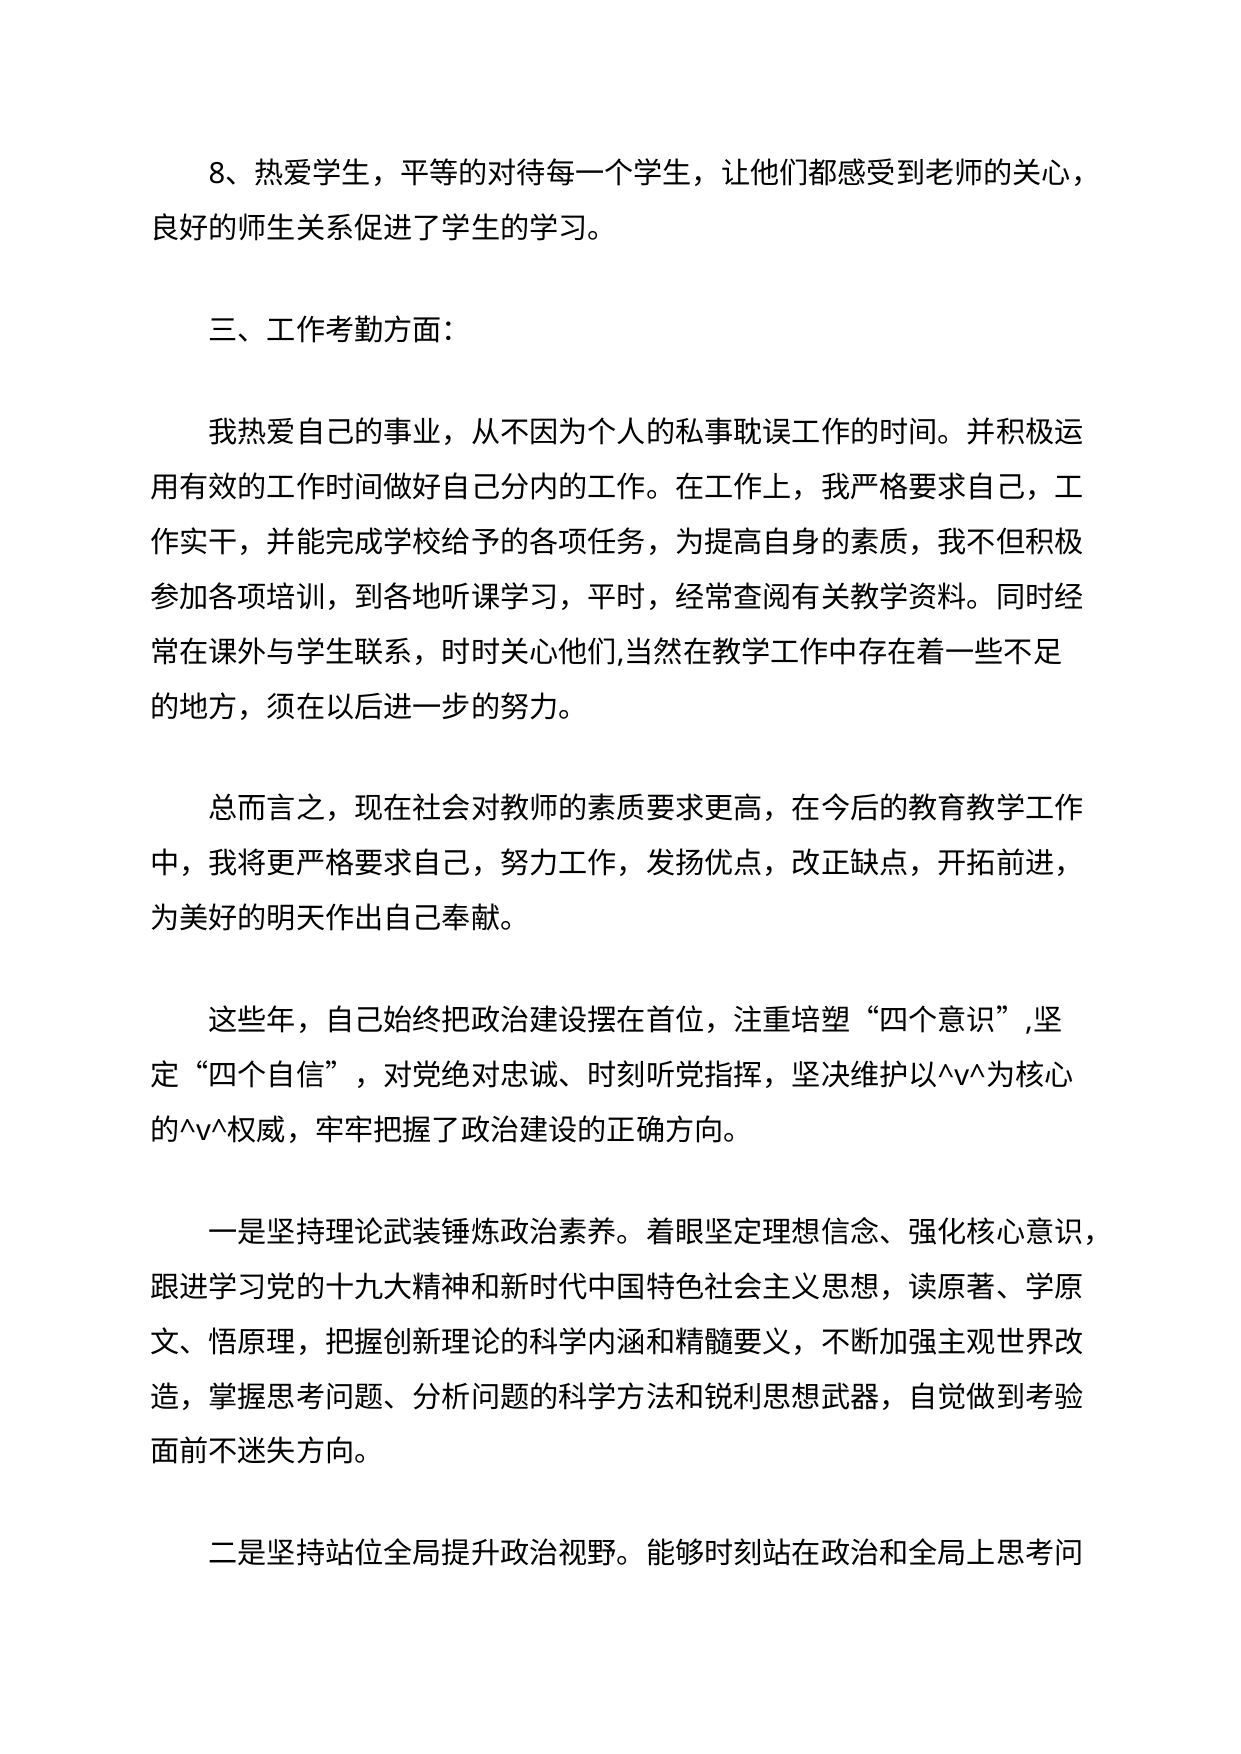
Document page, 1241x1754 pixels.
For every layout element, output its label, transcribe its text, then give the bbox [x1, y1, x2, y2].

text 总而言之，现在社会对教师的素质要求更高，在今后的教育教学工作中，我将更严格要求自己，努力工作，发扬优点，改正缺点，开拓前进，为美好的明天作出自己奉献。 [150, 785, 1090, 937]
text 一是坚持理论武装锤炼政治素养。着眼坚定理想信念、强化核心意识，跟进学习党的十九大精神和新时代中国特色社会主义思想，读原著、学原文、悟原理，把握创新理论的科学内涵和精髓要义，不断加强主观世界改造，掌握思考问题、分析问题的科学方法和锐利思想武器，自觉做到考验面前不迷失方向。 [150, 1208, 1090, 1470]
text 8、热爱学生，平等的对待每一个学生，让他们都感受到老师的关心，良好的师生关系促进了学生的学习。 [150, 150, 1090, 247]
text 三、工作考勤方面： [150, 307, 1090, 349]
text 这些年，自己始终把政治建设摆在首位，注重培塑“四个意识”,坚定“四个自信”，对党绝对忠诚、时刻听党指挥，坚决维护以^v^为核心的^v^权威，牢牢把握了政治建设的正确方向。 [150, 996, 1090, 1149]
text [150, 1530, 1090, 1572]
text 我热爱自己的事业，从不因为个人的私事耽误工作的时间。并积极运用有效的工作时间做好自己分内的工作。在工作上，我严格要求自己，工作实干，并能完成学校给予的各项任务，为提高自身的素质，我不但积极参加各项培训，到各地听课学习，平时，经常查阅有关教学资料。同时经常在课外与学生联系，时时关心他们,当然在教学工作中存在着一些不足的地方，须在以后进一步的努力。 [150, 408, 1090, 725]
